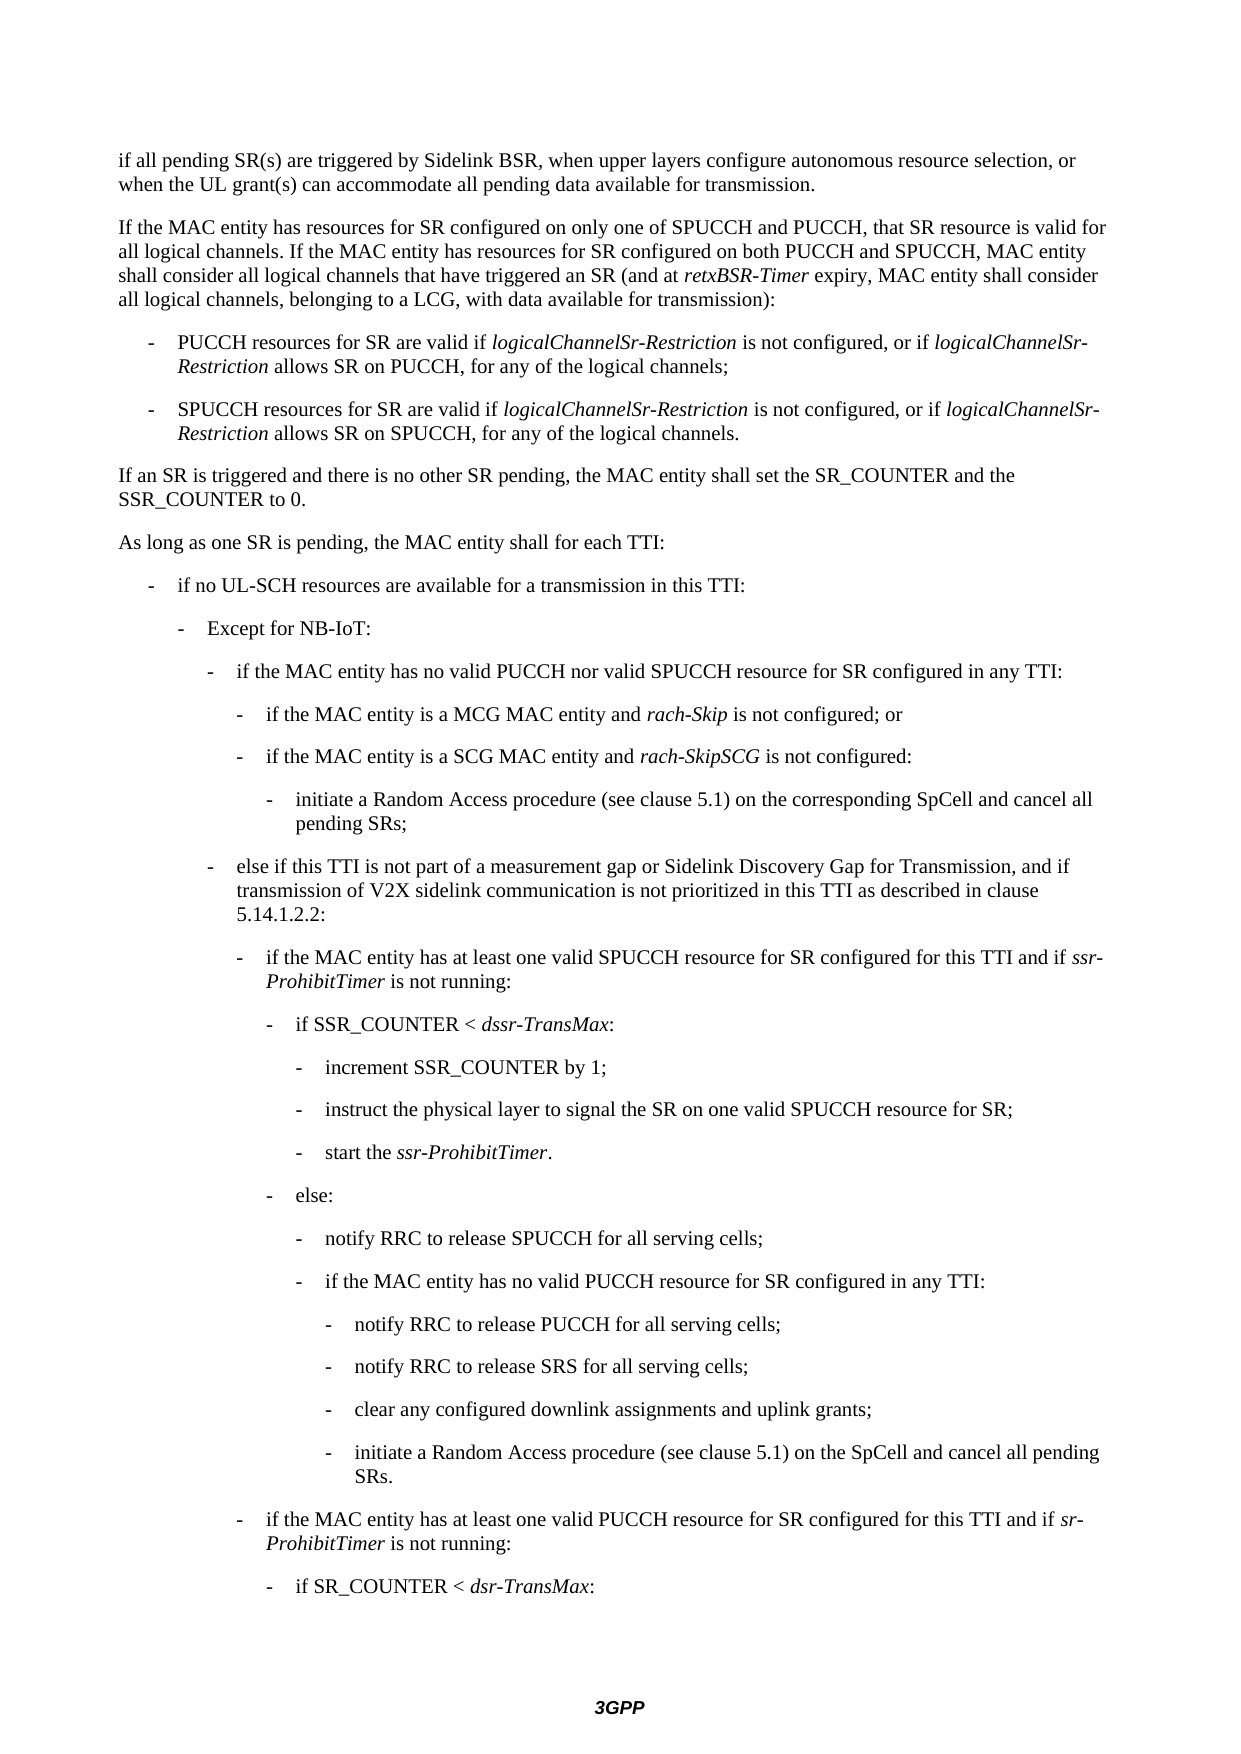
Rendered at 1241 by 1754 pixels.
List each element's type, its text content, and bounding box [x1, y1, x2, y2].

text - start the ssr-ProhibitTimer. [295, 1140, 1122, 1164]
text - notify RRC to release PUCCH for all serving cells; [325, 1311, 1122, 1336]
text - Except for NB-IoT: [177, 616, 1122, 640]
text - if SSR_COUNTER < dssr-TransMax: [266, 1012, 1122, 1036]
text - initiate a Random Access procedure (see clause 5.1) on the corresponding SpCell and cancel all pending SRs; [266, 787, 1122, 835]
text - else if this TTI is not part of a measurement gap or Sidelink Discovery Gap for Transmission, and if transmission of V2X sidelink communication is not prioritized in this TTI as described in clause 5.14.1.2.2: [207, 854, 1122, 926]
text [118, 148, 1122, 196]
text - if the MAC entity has no valid PUCCH nor valid SPUCCH resource for SR configured in any TTI: [207, 659, 1122, 683]
text If an SR is triggered and there is no other SR pending, the MAC entity shall set the SR_COUNTER and the SSR_COUNTER to 0. [118, 463, 1122, 511]
text - SPUCCH resources for SR are valid if logicalChannelSr-Restriction is not configured, or if logicalChannelSr-Restriction allows SR on SPUCCH, for any of the logical channels. [148, 396, 1122, 444]
text - if the MAC entity has at least one valid SPUCCH resource for SR configured for this TTI and if ssr-ProhibitTimer is not running: [236, 945, 1122, 993]
text - if the MAC entity has no valid PUCCH resource for SR configured in any TTI: [295, 1269, 1122, 1293]
text - instruct the physical layer to signal the SR on one valid SPUCCH resource for SR; [295, 1097, 1122, 1121]
text - if SR_COUNTER < dsr-TransMax: [266, 1574, 1122, 1598]
text - initiate a Random Access procedure (see clause 5.1) on the SpCell and cancel all pending SRs. [325, 1440, 1122, 1488]
text - notify RRC to release SPUCCH for all serving cells; [295, 1226, 1122, 1250]
text - increment SSR_COUNTER by 1; [295, 1054, 1122, 1079]
text - if the MAC entity is a MCG MAC entity and rach-Skip is not configured; or [236, 701, 1122, 726]
text - notify RRC to release SRS for all serving cells; [325, 1354, 1122, 1378]
text - if the MAC entity is a SCG MAC entity and rach-SkipSCG is not configured: [236, 744, 1122, 768]
text - PUCCH resources for SR are valid if logicalChannelSr-Restriction is not configured, or if logicalChannelSr-Restriction allows SR on PUCCH, for any of the logical channels; [148, 329, 1122, 378]
text - if no UL-SCH resources are available for a transmission in this TTI: [148, 573, 1122, 597]
text As long as one SR is pending, the MAC entity shall for each TTI: [118, 530, 1122, 554]
text - if the MAC entity has at least one valid PUCCH resource for SR configured for this TTI and if sr-ProhibitTimer is not running: [236, 1507, 1122, 1555]
text - else: [266, 1183, 1122, 1207]
text If the MAC entity has resources for SR configured on only one of SPUCCH and PUCCH, that SR resource is valid for all logical channels. If the MAC entity has resources for SR configured on both PUCCH and SPUCCH, MAC entity shall consider all logical channels that have triggered an SR (and at retxBSR-Timer expiry, MAC entity shall consider all logical channels, belonging to a LCG, with data available for transmission): [118, 214, 1122, 311]
text - clear any configured downlink assignments and uplink grants; [325, 1397, 1122, 1421]
